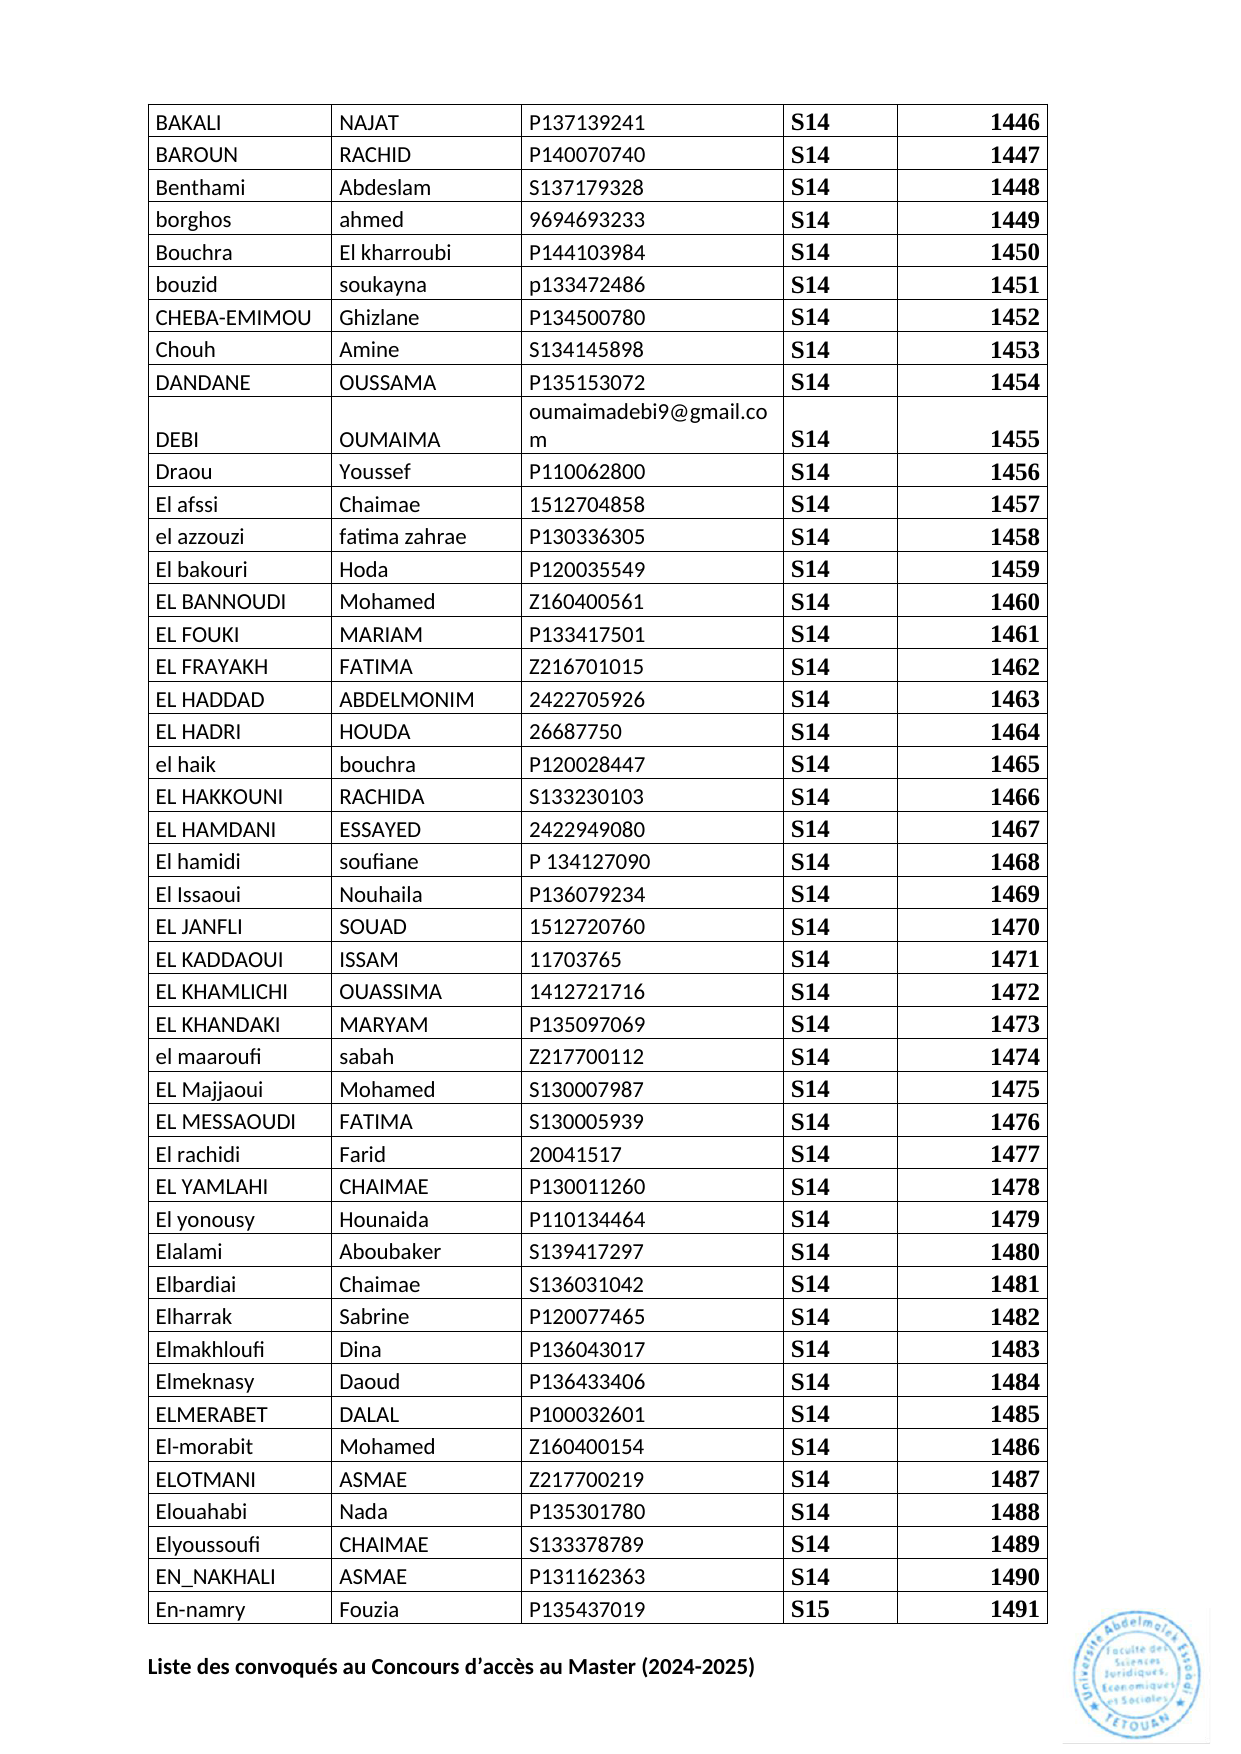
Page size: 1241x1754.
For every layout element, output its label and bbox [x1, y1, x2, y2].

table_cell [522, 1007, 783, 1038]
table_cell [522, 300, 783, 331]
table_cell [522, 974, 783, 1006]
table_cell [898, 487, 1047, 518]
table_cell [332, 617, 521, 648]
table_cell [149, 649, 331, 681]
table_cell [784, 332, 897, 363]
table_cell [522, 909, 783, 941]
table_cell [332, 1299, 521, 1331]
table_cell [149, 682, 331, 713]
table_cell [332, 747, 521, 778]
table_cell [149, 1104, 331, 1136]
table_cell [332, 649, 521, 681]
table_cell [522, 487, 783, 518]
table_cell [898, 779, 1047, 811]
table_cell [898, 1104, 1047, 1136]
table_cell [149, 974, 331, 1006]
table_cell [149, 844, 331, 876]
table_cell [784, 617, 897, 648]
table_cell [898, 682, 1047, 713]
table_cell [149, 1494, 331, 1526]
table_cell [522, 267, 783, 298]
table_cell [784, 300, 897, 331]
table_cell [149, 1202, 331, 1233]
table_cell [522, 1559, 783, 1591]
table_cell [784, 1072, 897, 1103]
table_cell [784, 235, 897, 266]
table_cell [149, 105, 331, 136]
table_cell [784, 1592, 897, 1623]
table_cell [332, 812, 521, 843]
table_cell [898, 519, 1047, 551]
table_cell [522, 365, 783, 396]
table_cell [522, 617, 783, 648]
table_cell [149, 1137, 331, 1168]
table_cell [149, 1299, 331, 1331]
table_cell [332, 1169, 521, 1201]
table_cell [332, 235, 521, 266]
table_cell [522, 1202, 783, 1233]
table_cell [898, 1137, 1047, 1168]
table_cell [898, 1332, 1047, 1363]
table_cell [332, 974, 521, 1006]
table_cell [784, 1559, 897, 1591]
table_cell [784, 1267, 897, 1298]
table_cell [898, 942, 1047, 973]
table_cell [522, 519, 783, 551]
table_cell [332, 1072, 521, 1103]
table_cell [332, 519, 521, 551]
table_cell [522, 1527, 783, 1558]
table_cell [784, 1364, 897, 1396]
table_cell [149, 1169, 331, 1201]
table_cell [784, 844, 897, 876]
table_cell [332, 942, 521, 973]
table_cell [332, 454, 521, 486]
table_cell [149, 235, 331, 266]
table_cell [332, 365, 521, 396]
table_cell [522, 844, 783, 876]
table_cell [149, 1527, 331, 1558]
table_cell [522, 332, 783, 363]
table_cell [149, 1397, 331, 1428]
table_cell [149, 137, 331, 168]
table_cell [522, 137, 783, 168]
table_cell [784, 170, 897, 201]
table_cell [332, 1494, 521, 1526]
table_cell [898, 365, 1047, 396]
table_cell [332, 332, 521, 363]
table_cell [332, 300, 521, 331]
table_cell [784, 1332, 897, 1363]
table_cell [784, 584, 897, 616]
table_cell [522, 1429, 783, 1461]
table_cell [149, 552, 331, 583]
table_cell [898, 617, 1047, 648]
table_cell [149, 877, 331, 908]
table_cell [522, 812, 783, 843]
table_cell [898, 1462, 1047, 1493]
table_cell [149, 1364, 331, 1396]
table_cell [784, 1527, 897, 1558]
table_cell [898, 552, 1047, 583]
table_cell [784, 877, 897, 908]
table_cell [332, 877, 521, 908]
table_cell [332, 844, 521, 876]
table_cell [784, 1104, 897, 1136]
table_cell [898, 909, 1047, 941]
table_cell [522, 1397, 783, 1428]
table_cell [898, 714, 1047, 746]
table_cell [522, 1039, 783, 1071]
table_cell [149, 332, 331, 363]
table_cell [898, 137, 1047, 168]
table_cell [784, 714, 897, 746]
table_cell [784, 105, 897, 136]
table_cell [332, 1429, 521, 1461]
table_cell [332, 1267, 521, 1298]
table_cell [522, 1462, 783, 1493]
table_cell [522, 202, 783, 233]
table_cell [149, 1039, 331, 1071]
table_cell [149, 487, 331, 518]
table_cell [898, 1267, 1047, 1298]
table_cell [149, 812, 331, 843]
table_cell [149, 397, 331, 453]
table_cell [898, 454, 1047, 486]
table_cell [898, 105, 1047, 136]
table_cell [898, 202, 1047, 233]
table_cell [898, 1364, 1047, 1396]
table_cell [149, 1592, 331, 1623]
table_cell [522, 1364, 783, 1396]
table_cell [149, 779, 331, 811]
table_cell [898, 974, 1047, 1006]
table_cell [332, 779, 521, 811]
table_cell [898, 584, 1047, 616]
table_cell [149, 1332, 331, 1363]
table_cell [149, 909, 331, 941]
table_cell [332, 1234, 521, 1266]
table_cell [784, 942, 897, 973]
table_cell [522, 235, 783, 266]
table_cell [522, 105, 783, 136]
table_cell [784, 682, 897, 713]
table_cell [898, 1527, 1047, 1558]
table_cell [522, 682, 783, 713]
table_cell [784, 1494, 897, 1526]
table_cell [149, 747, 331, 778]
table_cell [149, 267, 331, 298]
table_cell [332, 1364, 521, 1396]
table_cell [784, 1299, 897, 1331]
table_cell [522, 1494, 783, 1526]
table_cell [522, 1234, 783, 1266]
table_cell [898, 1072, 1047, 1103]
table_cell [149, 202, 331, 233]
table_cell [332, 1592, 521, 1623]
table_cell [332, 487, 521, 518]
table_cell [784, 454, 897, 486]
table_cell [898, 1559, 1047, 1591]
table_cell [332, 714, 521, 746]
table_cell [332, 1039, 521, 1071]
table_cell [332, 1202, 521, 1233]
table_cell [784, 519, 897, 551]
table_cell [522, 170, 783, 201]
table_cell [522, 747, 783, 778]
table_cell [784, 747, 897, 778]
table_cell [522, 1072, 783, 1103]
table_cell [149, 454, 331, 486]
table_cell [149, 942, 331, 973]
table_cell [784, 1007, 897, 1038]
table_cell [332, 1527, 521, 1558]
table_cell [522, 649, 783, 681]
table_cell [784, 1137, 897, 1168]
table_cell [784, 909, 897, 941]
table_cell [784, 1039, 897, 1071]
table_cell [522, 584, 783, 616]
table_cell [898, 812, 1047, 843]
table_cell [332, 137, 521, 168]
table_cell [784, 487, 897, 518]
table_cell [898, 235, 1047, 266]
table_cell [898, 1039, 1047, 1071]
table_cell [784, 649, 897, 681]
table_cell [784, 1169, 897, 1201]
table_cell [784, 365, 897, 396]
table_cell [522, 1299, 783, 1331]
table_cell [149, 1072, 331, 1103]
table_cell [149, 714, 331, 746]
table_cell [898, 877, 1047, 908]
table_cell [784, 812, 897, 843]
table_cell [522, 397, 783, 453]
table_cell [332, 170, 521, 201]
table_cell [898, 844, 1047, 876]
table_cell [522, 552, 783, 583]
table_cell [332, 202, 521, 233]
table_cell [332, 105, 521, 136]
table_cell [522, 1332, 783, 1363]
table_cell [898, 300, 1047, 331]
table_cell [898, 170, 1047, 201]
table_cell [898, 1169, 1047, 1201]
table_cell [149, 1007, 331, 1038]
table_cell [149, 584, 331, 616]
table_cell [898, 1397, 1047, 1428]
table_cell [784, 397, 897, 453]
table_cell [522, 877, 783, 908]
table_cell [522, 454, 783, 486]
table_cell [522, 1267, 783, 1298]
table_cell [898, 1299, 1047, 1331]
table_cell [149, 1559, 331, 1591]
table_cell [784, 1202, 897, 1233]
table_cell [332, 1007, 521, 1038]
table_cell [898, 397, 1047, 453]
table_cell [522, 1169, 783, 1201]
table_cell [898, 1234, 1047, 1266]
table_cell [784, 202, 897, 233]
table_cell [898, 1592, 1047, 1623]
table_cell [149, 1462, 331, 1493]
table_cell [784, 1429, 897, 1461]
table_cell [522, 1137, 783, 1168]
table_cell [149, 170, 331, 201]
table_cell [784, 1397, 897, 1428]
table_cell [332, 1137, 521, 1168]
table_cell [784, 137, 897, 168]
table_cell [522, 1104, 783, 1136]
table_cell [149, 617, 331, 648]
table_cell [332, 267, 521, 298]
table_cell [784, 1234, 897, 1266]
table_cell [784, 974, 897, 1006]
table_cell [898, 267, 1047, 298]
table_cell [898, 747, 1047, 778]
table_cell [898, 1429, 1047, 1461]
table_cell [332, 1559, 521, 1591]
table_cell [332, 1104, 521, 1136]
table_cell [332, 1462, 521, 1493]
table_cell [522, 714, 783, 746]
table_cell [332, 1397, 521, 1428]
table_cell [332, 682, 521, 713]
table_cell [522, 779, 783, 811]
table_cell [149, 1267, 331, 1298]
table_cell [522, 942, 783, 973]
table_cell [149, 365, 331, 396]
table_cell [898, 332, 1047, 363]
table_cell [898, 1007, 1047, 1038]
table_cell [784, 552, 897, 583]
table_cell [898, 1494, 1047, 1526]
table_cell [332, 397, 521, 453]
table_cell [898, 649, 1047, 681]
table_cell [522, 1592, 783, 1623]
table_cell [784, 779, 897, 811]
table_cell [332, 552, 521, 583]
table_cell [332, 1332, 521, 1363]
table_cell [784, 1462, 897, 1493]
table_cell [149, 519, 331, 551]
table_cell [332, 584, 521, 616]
picture [1062, 1608, 1211, 1744]
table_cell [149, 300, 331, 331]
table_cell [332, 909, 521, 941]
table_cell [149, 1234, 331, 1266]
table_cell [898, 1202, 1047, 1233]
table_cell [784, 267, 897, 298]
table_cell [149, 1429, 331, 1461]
